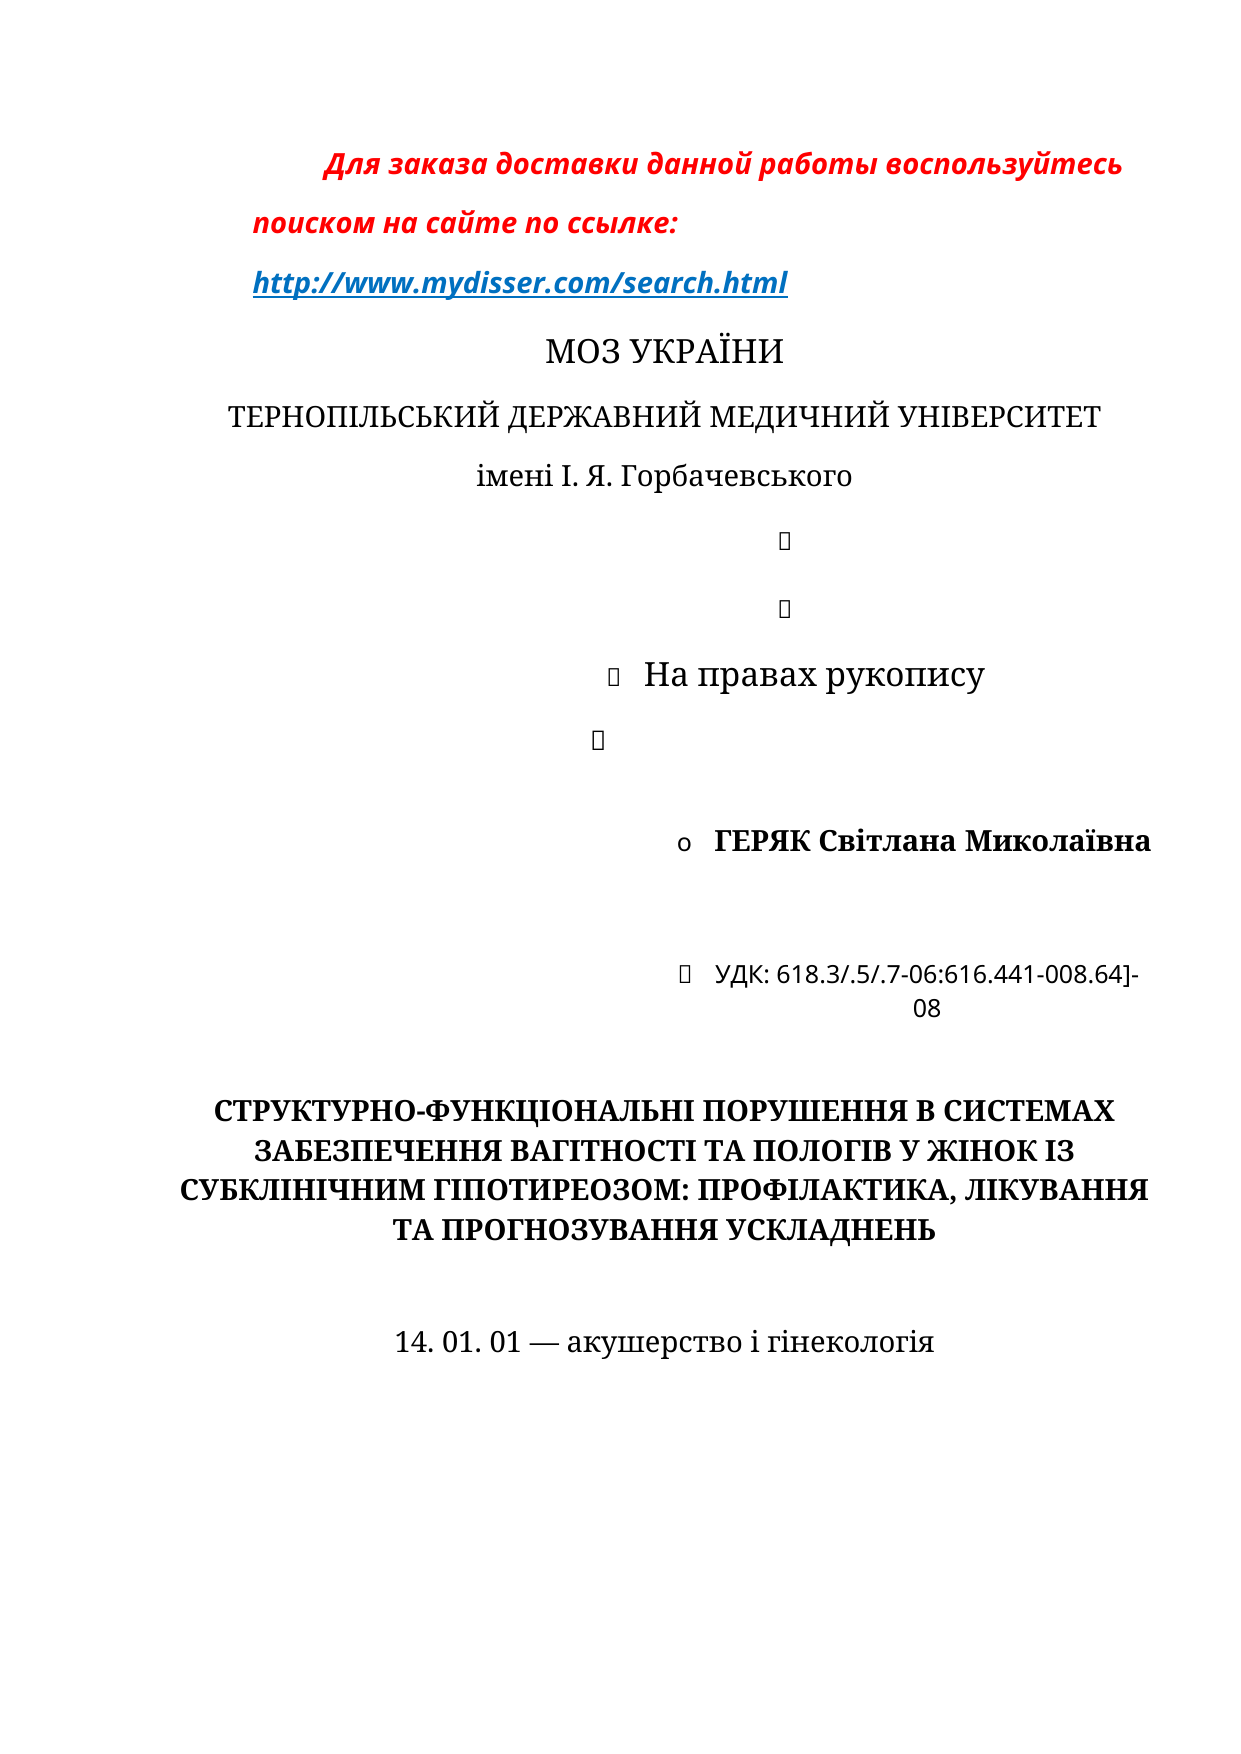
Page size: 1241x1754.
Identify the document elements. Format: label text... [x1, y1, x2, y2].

subtitle Для заказа доставки данной работы воспользуйтесь поиском на сайте по ссылке: http://www.mydisser.com/search.html [252, 143, 1130, 302]
subtitle На правах рукопису [440, 651, 1152, 697]
subtitle ГЕРЯК Світлана Миколаївна [515, 820, 1152, 859]
title МОЗ УКРАЇНИ [177, 328, 1152, 373]
text імені І. Я. Горбачевського [177, 455, 1152, 495]
text СТРУКТУРНО-ФУНКЦІОНАЛЬНІ ПОРУШЕННЯ В СИСТЕМАХ ЗАБЕЗПЕЧЕННЯ ВАГІТНОСТІ ТА ПОЛОГІВ У ЖІНОК ІЗ СУБКЛІНІЧНИМ ГІПОТИРЕОЗОМ: ПРОФІЛАКТИКА, ЛІКУВАННЯ ТА ПРОГНОЗУВАННЯ УСКЛАДНЕНЬ [177, 1090, 1152, 1249]
text 14. 01. 01 — акушерство і гінекологія [177, 1321, 1152, 1361]
text ТЕРНОПІЛЬСЬКИЙ ДЕРЖАВНИЙ МЕДИЧНИЙ УНІВЕРСИТЕТ [177, 396, 1152, 436]
subtitle УДК: 618.3/.5/.7-06:616.441-008.64]-08 [665, 956, 1152, 1024]
